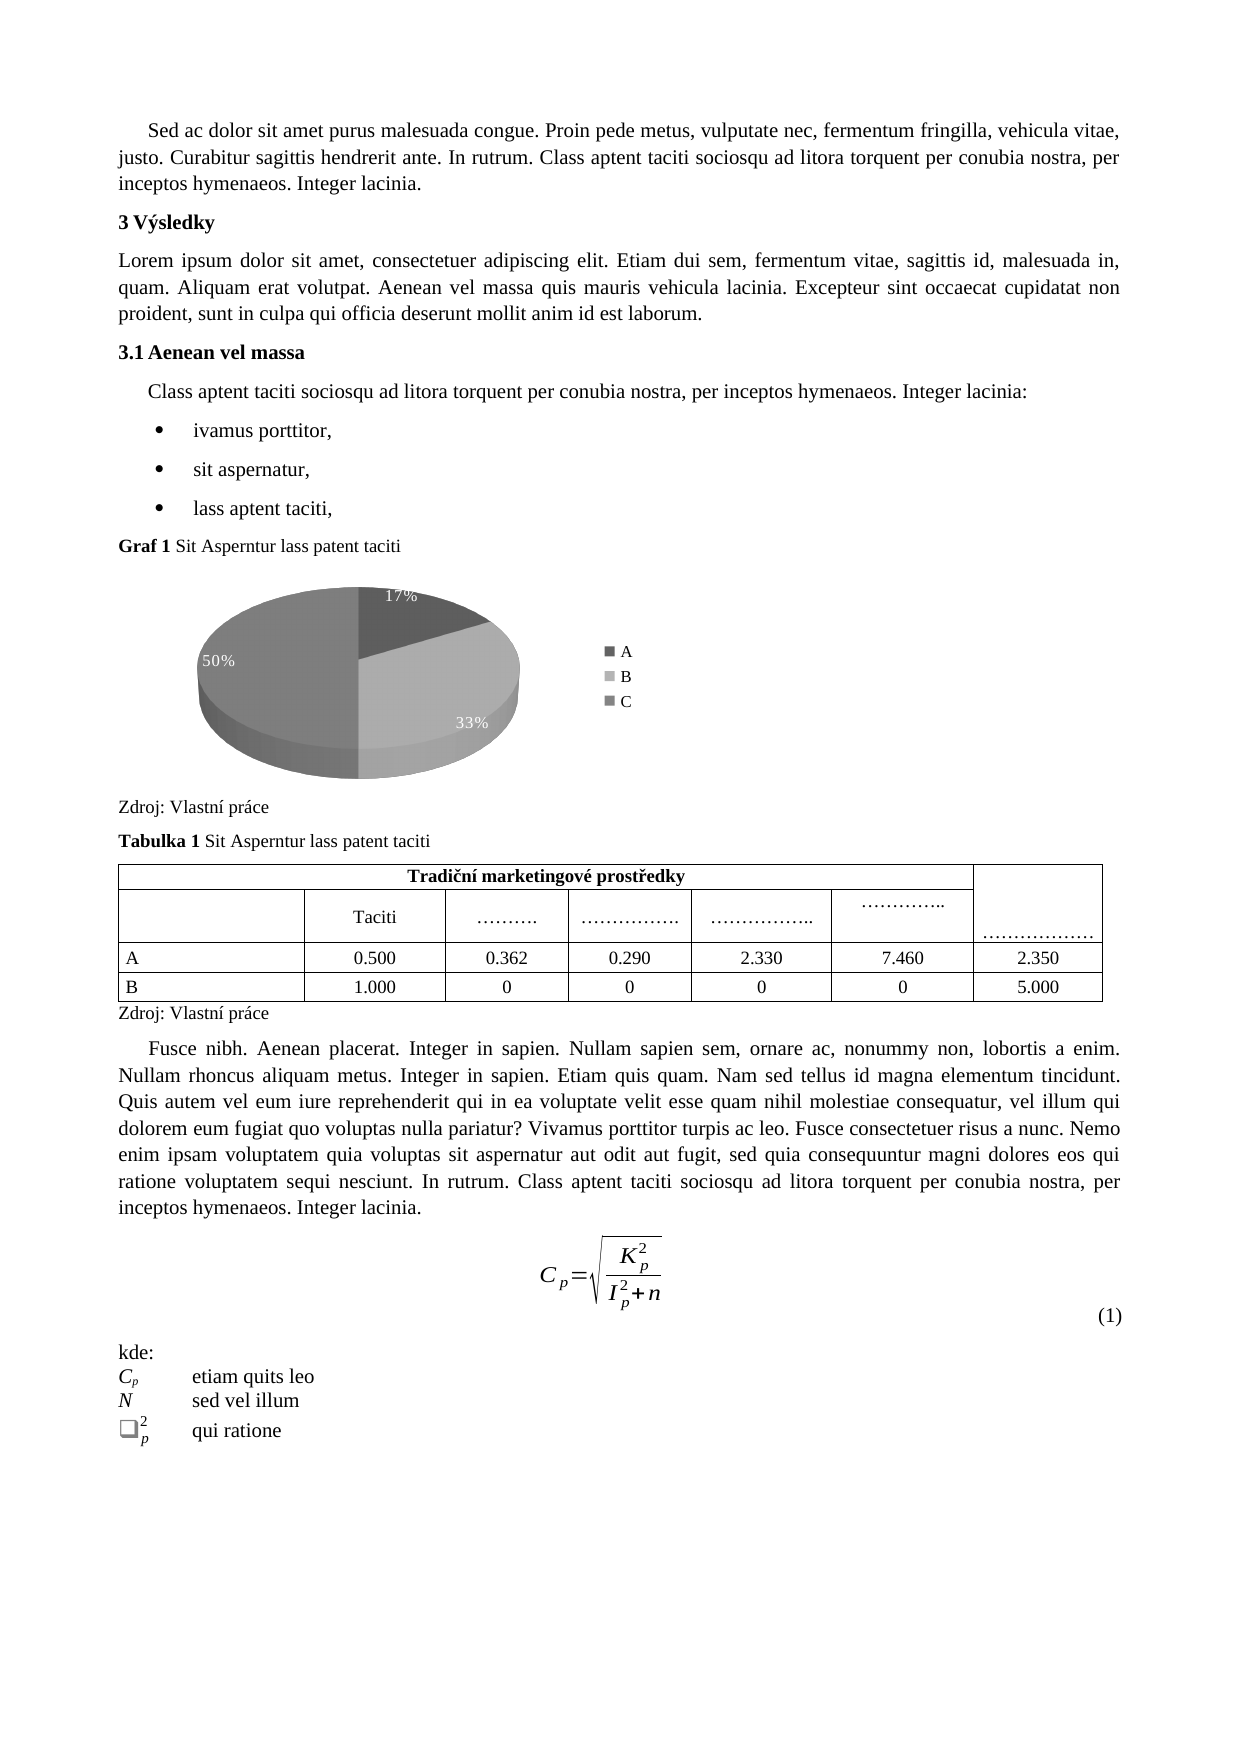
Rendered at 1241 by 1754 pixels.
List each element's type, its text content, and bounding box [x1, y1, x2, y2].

table_cell 0.290 [569, 943, 691, 972]
text Class aptent taciti sociosqu ad litora torquent per conubia nostra, per inceptos hymenaeos. Integer lacinia: [118, 379, 1122, 403]
table_cell ………….. [832, 890, 973, 942]
text Lorem ipsum dolor sit amet, consectetuer adipiscing elit. Etiam dui sem, fermentum vitae, sagittis id, malesuada in, quam. Aliquam erat volutpat. Aenean vel massa quis mauris vehicula lacinia. Excepteur sint occaecat cupidatat non proident, sunt in culpa qui officia deserunt mollit anim id est laborum. [118, 248, 1122, 325]
list ivamus porttitor, [156, 418, 1122, 442]
text Zdroj: Vlastní práce [118, 1002, 1122, 1024]
table_cell 5.000 [974, 973, 1102, 1001]
table_cell …………….. [692, 890, 831, 942]
text Zdroj: Vlastní práce [118, 796, 1122, 817]
table_cell ………. [446, 890, 568, 942]
table_cell 2.330 [692, 943, 831, 972]
table_cell 0 [832, 973, 973, 1001]
table_cell 0 [692, 973, 831, 1001]
table_header ……………… [974, 865, 1102, 942]
text Cp etiam quits leo [118, 1364, 1122, 1388]
subtitle Výsledky [118, 210, 1122, 234]
table_cell 7.460 [832, 943, 973, 972]
text Fusce nibh. Aenean placerat. Integer in sapien. Nullam sapien sem, ornare ac, nonummy non, lobortis a enim. Nullam rhoncus aliquam metus. Integer in sapien. Etiam quis quam. Nam sed tellus id magna elementum tincidunt. Quis autem vel eum iure reprehenderit qui in ea voluptate velit esse quam nihil molestiae consequatur, vel illum qui dolorem eum fugiat quo voluptas nulla pariatur? Vivamus porttitor turpis ac leo. Fusce consectetuer risus a nunc. Nemo enim ipsam voluptatem quia voluptas sit aspernatur aut odit aut fugit, sed quia consequuntur magni dolores eos qui ratione voluptatem sequi nesciunt. In rutrum. Class aptent taciti sociosqu ad litora torquent per conubia nostra, per inceptos hymenaeos. Integer lacinia. [118, 1036, 1122, 1219]
table_cell 0 [446, 973, 568, 1001]
subtitle Aenean vel massa [118, 340, 1122, 364]
table_cell 1.000 [305, 973, 445, 1001]
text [118, 118, 1122, 195]
table_cell 0.362 [446, 943, 568, 972]
table_cell 0.500 [305, 943, 445, 972]
list lass aptent taciti, [156, 496, 1122, 520]
text kde: [118, 1340, 1122, 1364]
table_cell B [119, 973, 304, 1001]
table_cell Taciti [305, 890, 445, 942]
text Tabulka 1 Sit Asperntur lass patent taciti [118, 830, 1122, 852]
table_cell 0 [569, 973, 691, 1001]
table_cell ……………. [569, 890, 691, 942]
list sit aspernatur, [156, 457, 1122, 481]
text qui ratione [118, 1412, 1122, 1447]
table_cell 2.350 [974, 943, 1102, 972]
table_cell [119, 890, 304, 942]
text Graf 1 Sit Asperntur lass patent taciti [118, 534, 1122, 556]
table_header Tradiční marketingové prostředky [119, 865, 973, 889]
table_cell A [119, 943, 304, 972]
text N sed vel illum [118, 1388, 1122, 1412]
text (1) [118, 1234, 1122, 1327]
